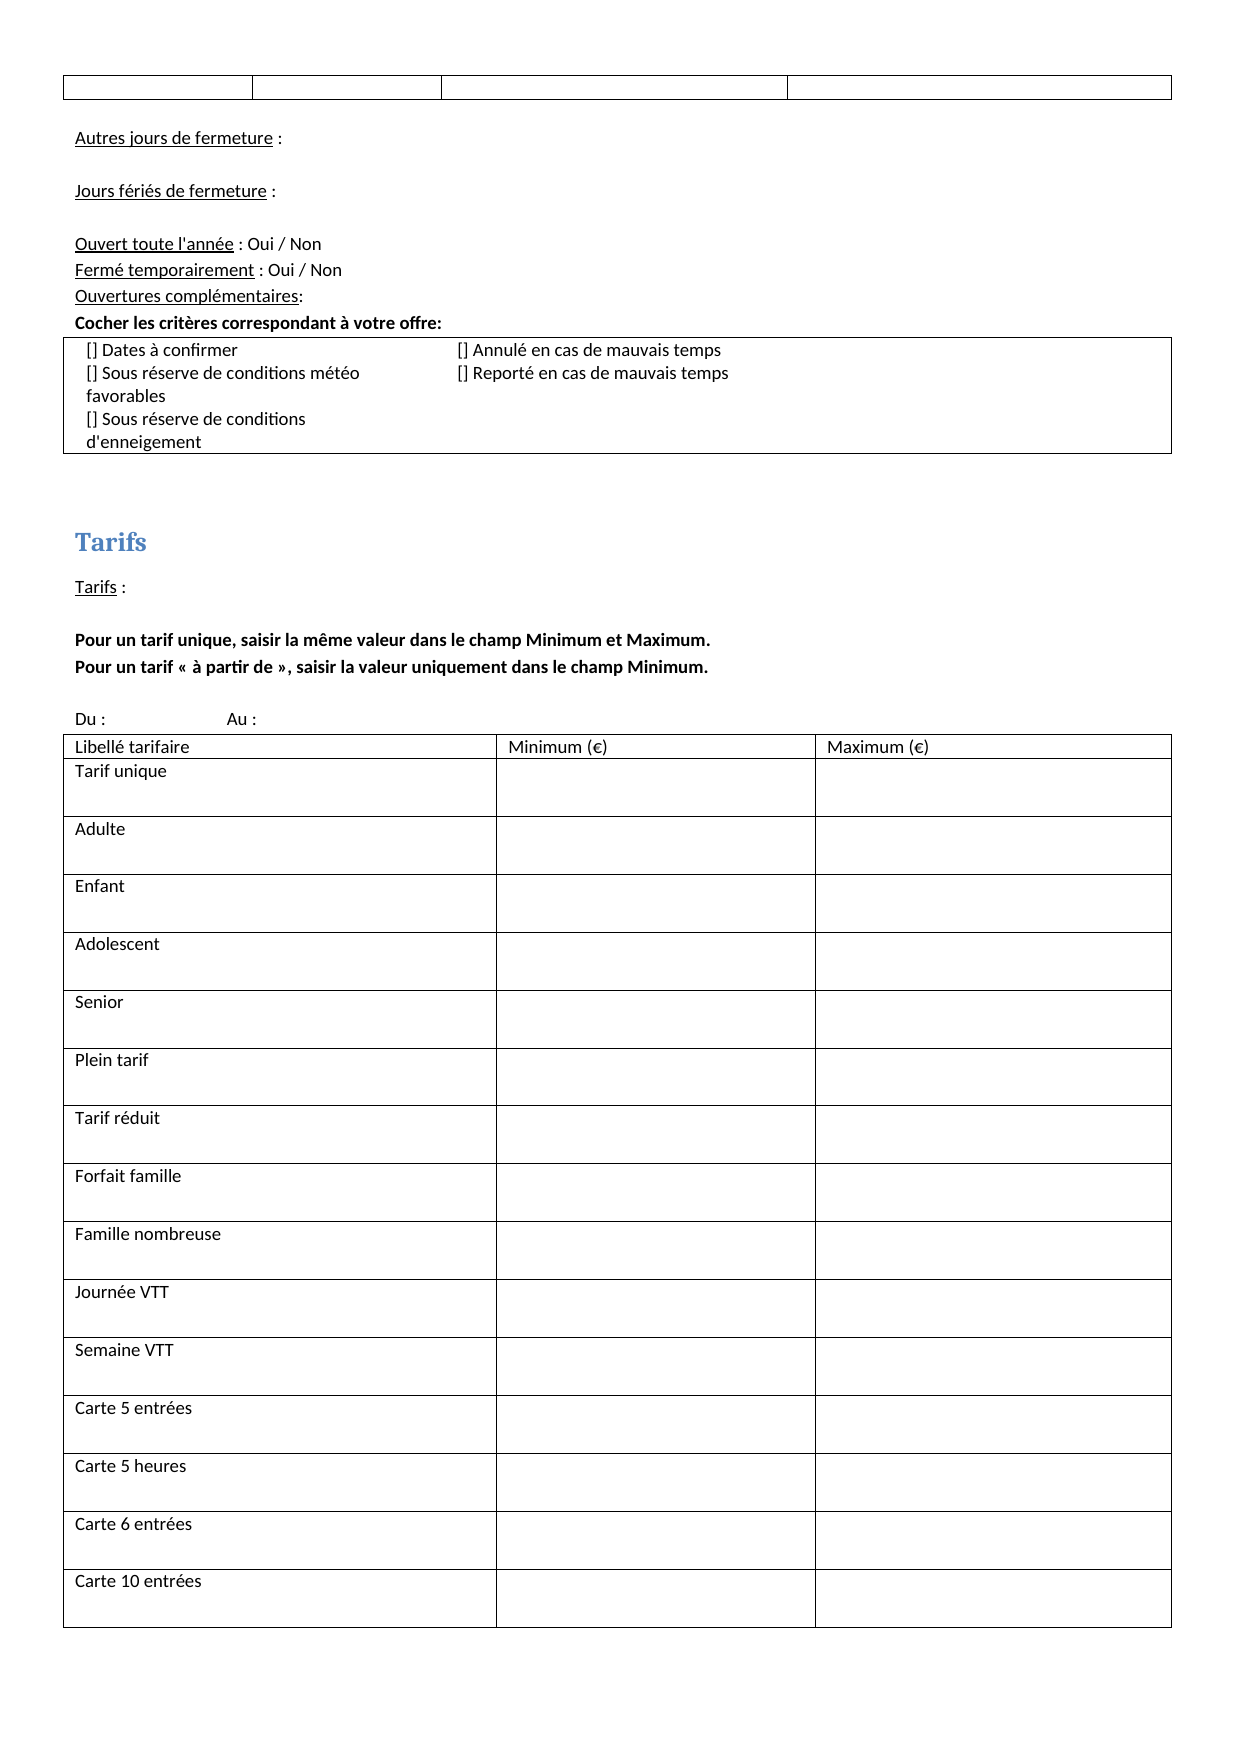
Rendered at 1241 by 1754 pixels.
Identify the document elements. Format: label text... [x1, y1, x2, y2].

table_cell [497, 933, 815, 989]
table_cell [497, 1570, 815, 1627]
table_cell [816, 933, 1171, 989]
text Ouvert toute l'année : Oui / Non [75, 232, 1165, 255]
table_cell [816, 817, 1171, 874]
table_header [64, 338, 434, 453]
table_cell Carte 5 entrées [64, 1396, 496, 1453]
table_cell [497, 1338, 815, 1395]
table_cell [788, 76, 1171, 99]
table_cell Carte 6 entrées [64, 1512, 496, 1569]
table_cell [816, 1396, 1171, 1453]
text Autres jours de fermeture : [75, 126, 1165, 149]
table_header Libellé tarifaire [64, 735, 496, 758]
subtitle Tarifs [75, 527, 1165, 559]
text Jours fériés de fermeture : [75, 179, 1165, 202]
table_header Maximum (€) [816, 735, 1171, 758]
table_cell Semaine VTT [64, 1338, 496, 1395]
table_cell [497, 1222, 815, 1279]
table_cell Plein tarif [64, 1049, 496, 1105]
table_cell [816, 1164, 1171, 1221]
text Fermé temporairement : Oui / Non [75, 258, 1165, 281]
table_cell [497, 1106, 815, 1163]
text Tarifs : [75, 576, 1165, 599]
table_cell [497, 875, 815, 932]
table_header Minimum (€) [497, 735, 815, 758]
text Ouvertures complémentaires: [75, 284, 1165, 307]
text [75, 311, 1165, 334]
table_cell [442, 76, 787, 99]
table_cell [816, 1338, 1171, 1395]
table_cell Tarif unique [64, 759, 496, 816]
table_cell Senior [64, 991, 496, 1047]
table_cell [816, 991, 1171, 1047]
table_header [435, 338, 806, 453]
table_cell [816, 1222, 1171, 1279]
table_cell [816, 1106, 1171, 1163]
table_header [806, 338, 1171, 453]
table_cell Journée VTT [64, 1280, 496, 1337]
table_cell [816, 875, 1171, 932]
table_cell Adolescent [64, 933, 496, 989]
table_cell [497, 1049, 815, 1105]
table_cell [816, 1454, 1171, 1511]
table_cell [497, 1280, 815, 1337]
table_cell [497, 1164, 815, 1221]
text Du : Au : [75, 707, 1165, 730]
table_cell [816, 1570, 1171, 1627]
table_cell Forfait famille [64, 1164, 496, 1221]
table_cell Carte 5 heures [64, 1454, 496, 1511]
table_cell Carte 10 entrées [64, 1570, 496, 1627]
table_cell [816, 1280, 1171, 1337]
table_cell [497, 817, 815, 874]
table_cell [497, 991, 815, 1047]
table_cell Famille nombreuse [64, 1222, 496, 1279]
table_cell [816, 759, 1171, 816]
table_cell Tarif réduit [64, 1106, 496, 1163]
text Pour un tarif unique, saisir la même valeur dans le champ Minimum et Maximum. [75, 628, 1165, 651]
table_cell [816, 1512, 1171, 1569]
table_cell [816, 1049, 1171, 1105]
table_cell [497, 1512, 815, 1569]
text Pour un tarif « à partir de », saisir la valeur uniquement dans le champ Minimum. [75, 655, 1165, 678]
table_cell [497, 759, 815, 816]
table_cell Adulte [64, 817, 496, 874]
table_cell [497, 1454, 815, 1511]
table_cell [497, 1396, 815, 1453]
table_cell [253, 76, 441, 99]
table_cell Enfant [64, 875, 496, 932]
table_cell [64, 76, 252, 99]
